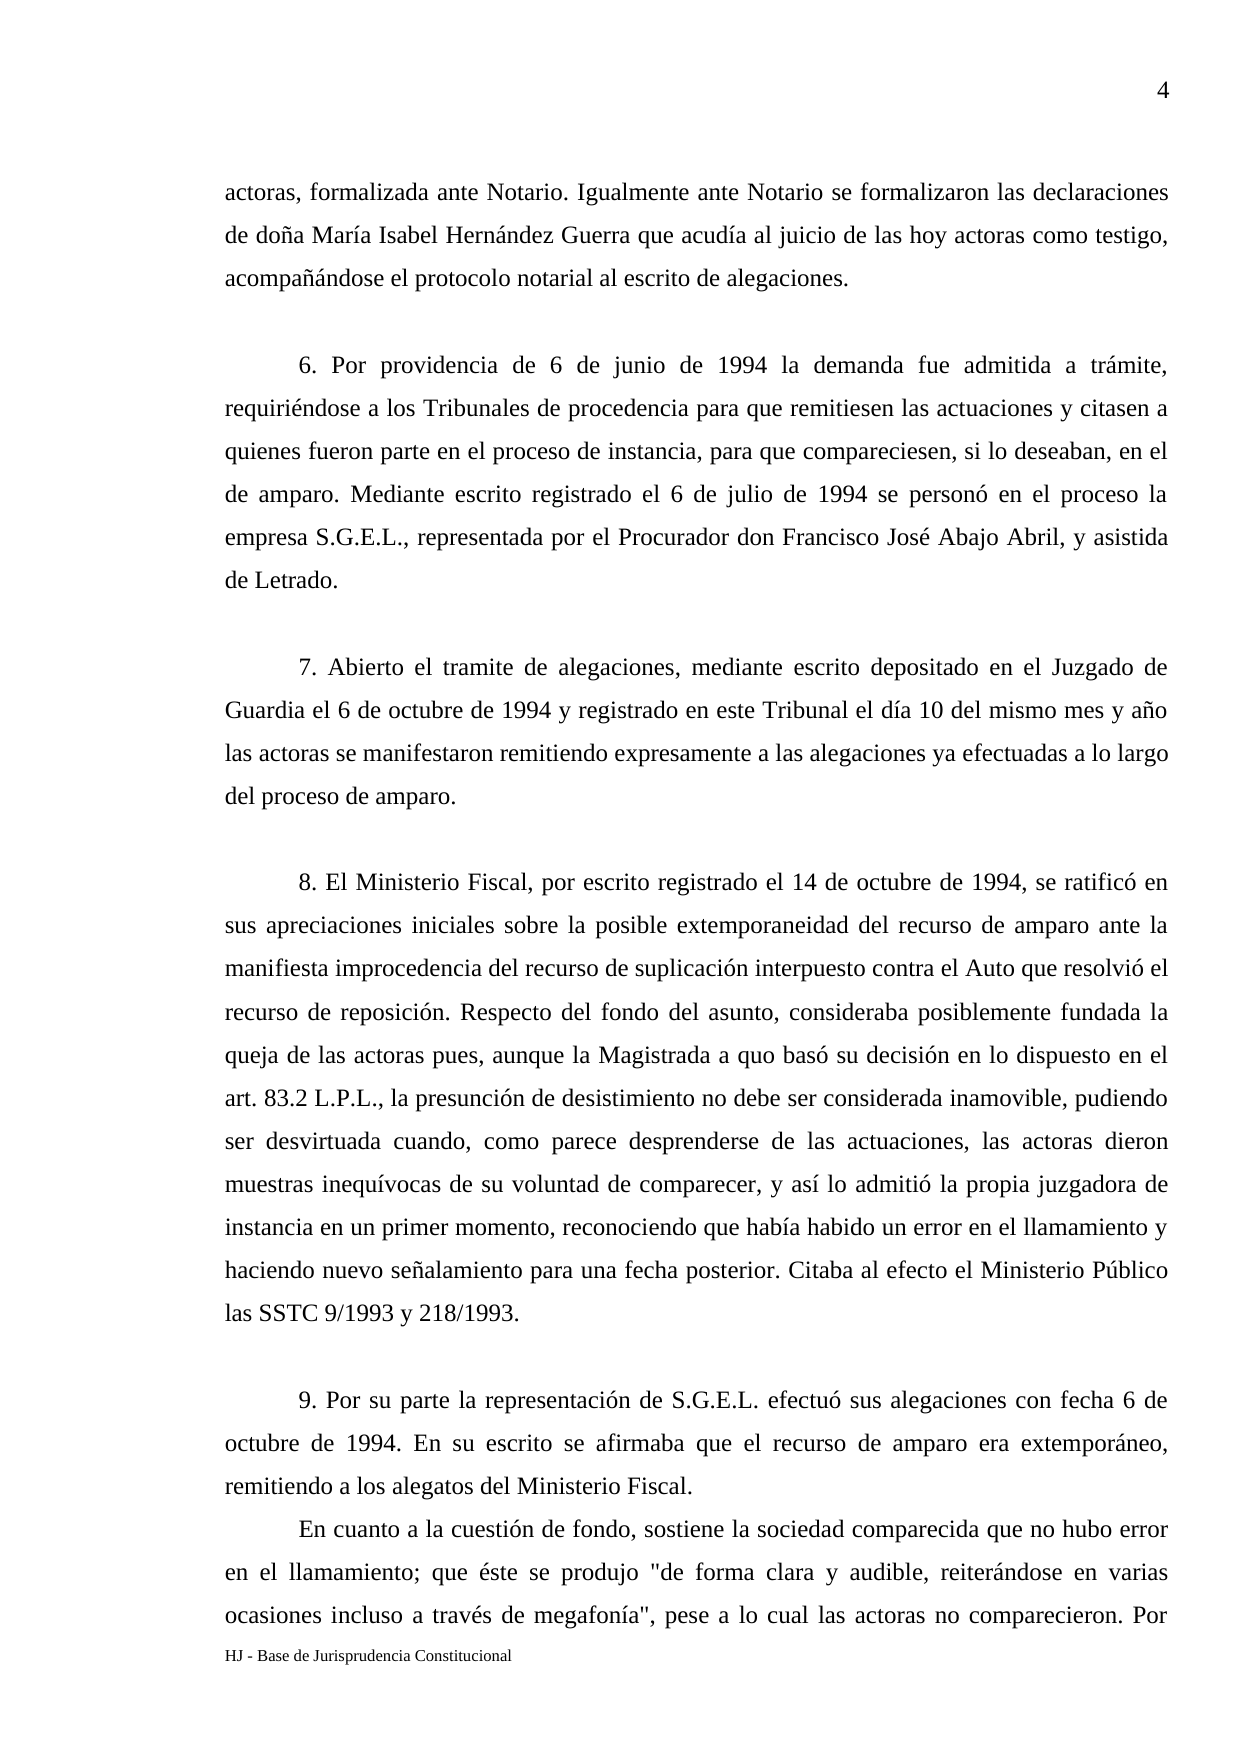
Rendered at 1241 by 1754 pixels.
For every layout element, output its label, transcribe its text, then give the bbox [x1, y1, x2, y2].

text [224, 1514, 1169, 1629]
text 6. Por providencia de 6 de junio de 1994 la demanda fue admitida a trámite, requiriéndose a los Tribunales de procedencia para que remitiesen las actuaciones y citasen a quienes fueron parte en el proceso de instancia, para que compareciesen, si lo deseaban, en el de amparo. Mediante escrito registrado el 6 de julio de 1994 se personó en el proceso la empresa S.G.E.L., representada por el Procurador don Francisco José Abajo Abril, y asistida de Letrado. [224, 350, 1169, 594]
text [224, 177, 1169, 292]
text 8. El Ministerio Fiscal, por escrito registrado el 14 de octubre de 1994, se ratificó en sus apreciaciones iniciales sobre la posible extemporaneidad del recurso de amparo ante la manifiesta improcedencia del recurso de suplicación interpuesto contra el Auto que resolvió el recurso de reposición. Respecto del fondo del asunto, consideraba posiblemente fundada la queja de las actoras pues, aunque la Magistrada a quo basó su decisión en lo dispuesto en el art. 83.2 L.P.L., la presunción de desistimiento no debe ser considerada inamovible, pudiendo ser desvirtuada cuando, como parece desprenderse de las actuaciones, las actoras dieron muestras inequívocas de su voluntad de comparecer, y así lo admitió la propia juzgadora de instancia en un primer momento, reconociendo que había habido un error en el llamamiento y haciendo nuevo señalamiento para una fecha posterior. Citaba al efecto el Ministerio Público las SSTC 9/1993 y 218/1993. [224, 867, 1169, 1327]
text 7. Abierto el tramite de alegaciones, mediante escrito depositado en el Juzgado de Guardia el 6 de octubre de 1994 y registrado en este Tribunal el día 10 del mismo mes y año las actoras se manifestaron remitiendo expresamente a las alegaciones ya efectuadas a lo largo del proceso de amparo. [224, 652, 1169, 810]
text 9. Por su parte la representación de S.G.E.L. efectuó sus alegaciones con fecha 6 de octubre de 1994. En su escrito se afirmaba que el recurso de amparo era extemporáneo, remitiendo a los alegatos del Ministerio Fiscal. [224, 1385, 1169, 1500]
